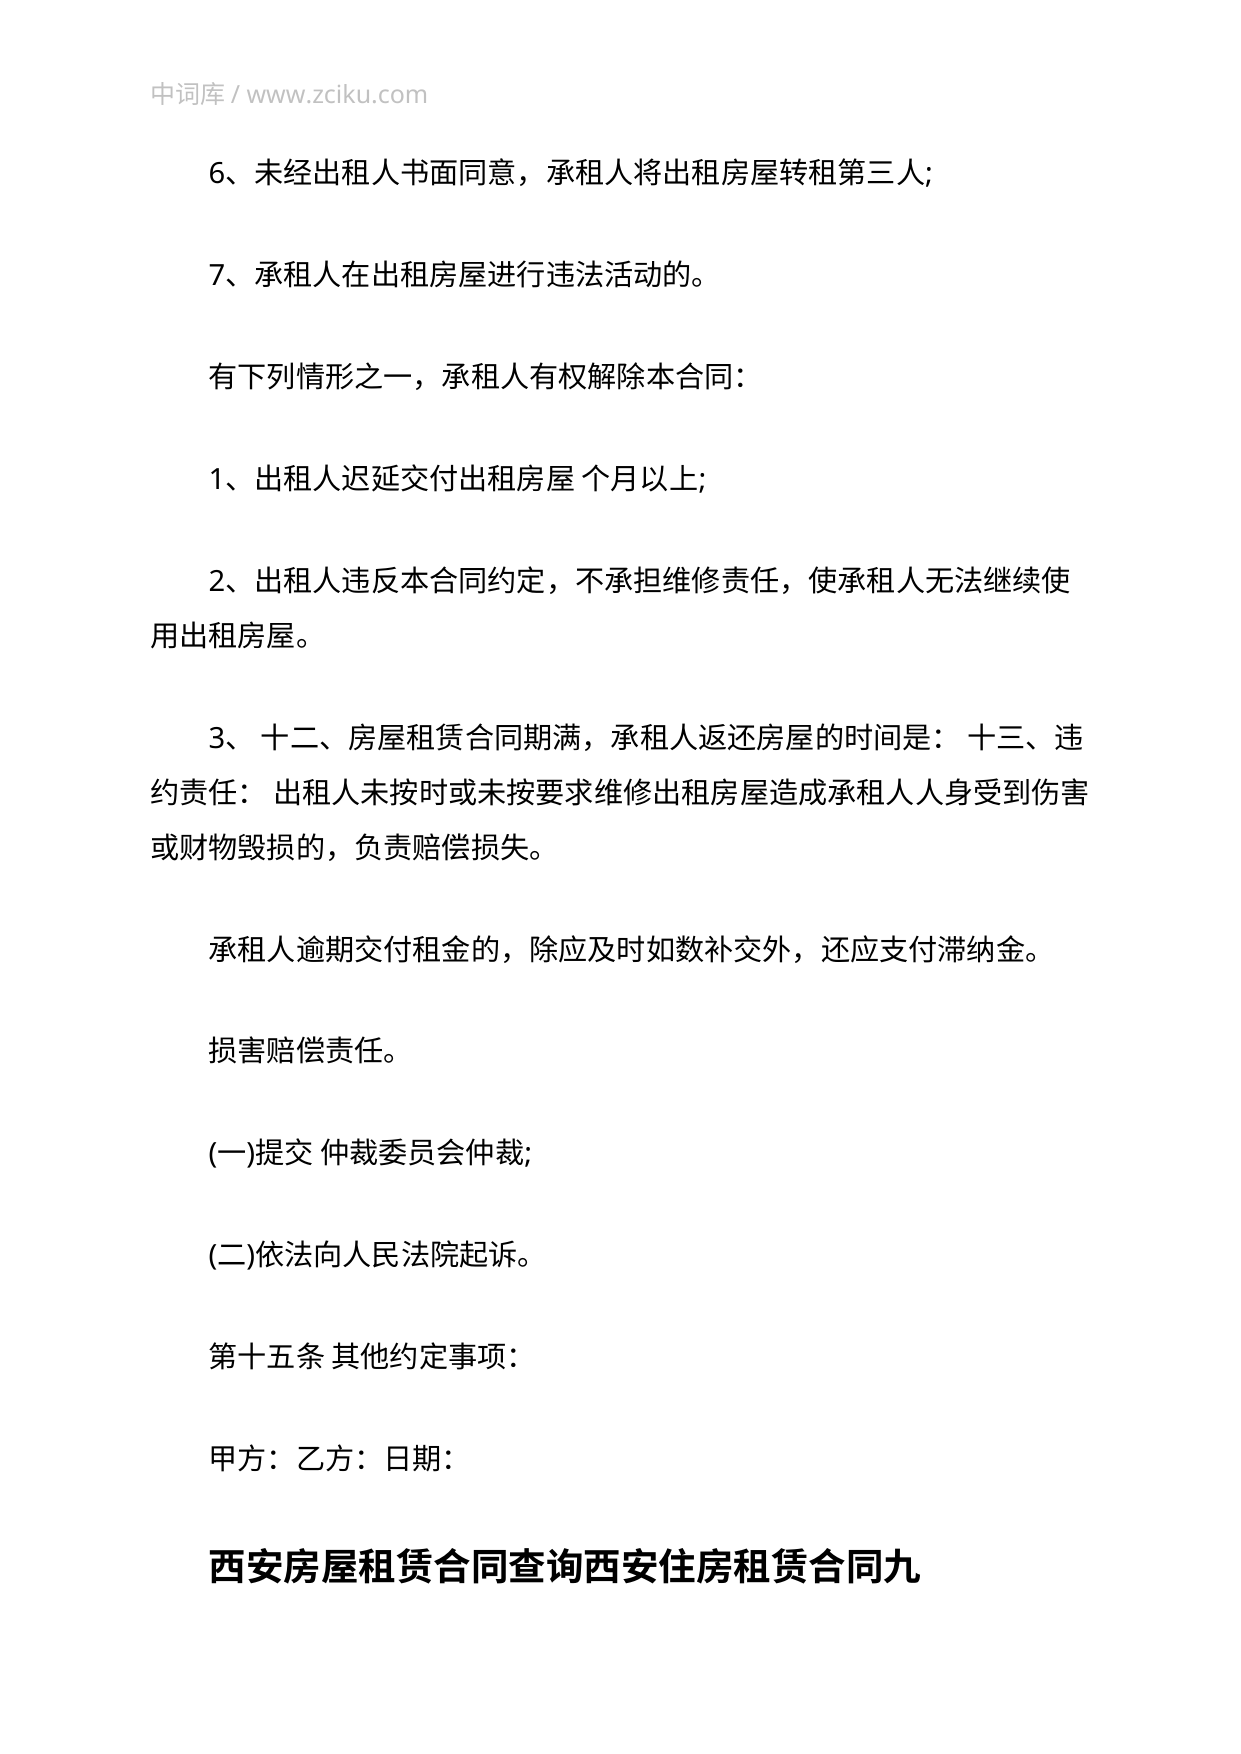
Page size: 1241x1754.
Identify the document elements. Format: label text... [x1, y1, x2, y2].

text (二)依法向人民法院起诉。 [150, 1232, 1090, 1274]
text (一)提交 仲裁委员会仲裁; [150, 1130, 1090, 1172]
text 3、 十二、房屋租赁合同期满，承租人返还房屋的时间是： 十三、违约责任： 出租人未按时或未按要求维修出租房屋造成承租人人身受到伤害或财物毁损的，负责赔偿损失。 [150, 714, 1090, 867]
text 损害赔偿责任。 [150, 1028, 1090, 1070]
text 有下列情形之一，承租人有权解除本合同： [150, 354, 1090, 396]
text 2、出租人违反本合同约定，不承担维修责任，使承租人无法继续使用出租房屋。 [150, 558, 1090, 655]
text 6、未经出租人书面同意，承租人将出租房屋转租第三人; [150, 150, 1090, 192]
text 承租人逾期交付租金的，除应及时如数补交外，还应支付滞纳金。 [150, 926, 1090, 968]
text 甲方：乙方：日期： [150, 1435, 1090, 1478]
text 1、出租人迟延交付出租房屋 个月以上; [150, 456, 1090, 498]
text 7、承租人在出租房屋进行违法活动的。 [150, 252, 1090, 294]
text 第十五条 其他约定事项： [150, 1334, 1090, 1376]
text 西安房屋租赁合同查询西安住房租赁合同九 [150, 1537, 1090, 1591]
